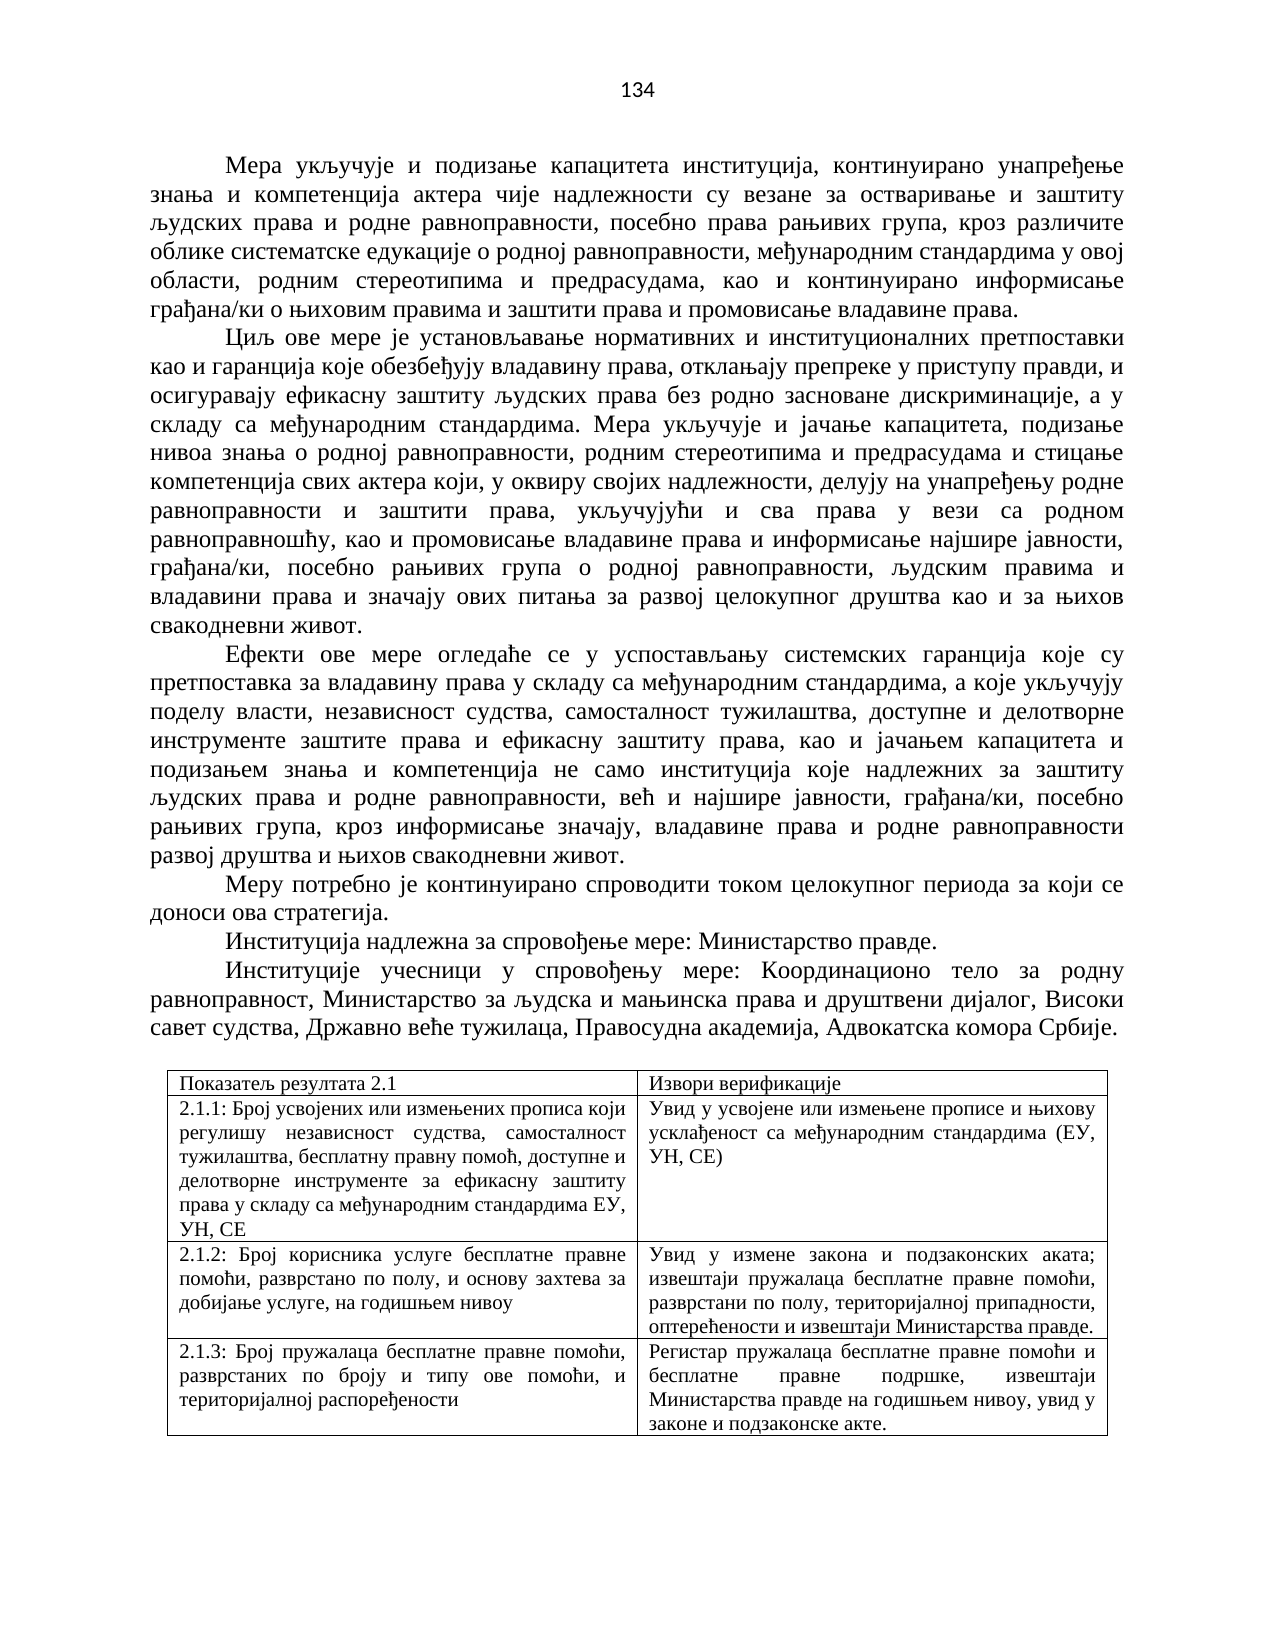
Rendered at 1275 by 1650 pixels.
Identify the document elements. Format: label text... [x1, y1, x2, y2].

text Мера укључује и подизање капацитета институција, континуирано унапређење знања и компетенција актера чије надлежности су везане за остваривање и заштиту људских права и родне равноправности, посебно права рањивих група, кроз различите облике систематске едукације о родној равноправности, међународним стандардима у овој области, родним стереотипима и предрасудама, као и континуирано информисање грађана/ки о њиховим правима и заштити права и промовисање владавине права. [150, 150, 1125, 322]
text Циљ ове мере је установљавање нормативних и институционалних претпоставки као и гаранција које обезбеђују владавину права, отклањају препреке у приступу правди, и осигуравају ефикасну заштиту људских права без родно засноване дискриминације, а у складу са међународним стандардима. Мера укључује и јачање капацитета, подизање нивоа знања о родној равноправности, родним стереотипима и предрасудама и стицање компетенција свих актера који, у оквиру својих надлежности, делују на унапређењу родне равноправности и заштити права, укључујући и сва права у вези са родном равноправношћу, као и промовисање владавине права и информисање најшире јавности, грађана/ки, посебно рањивих група о родној равноправности, људским правима и владавини права и значају ових питања за развој целокупног друштва као и за њихов свакодневни живот. [150, 322, 1125, 639]
table_cell 2.1.2: Број корисника услуге бесплатне правне помоћи, разврстано по полу, и основу захтева за добијање услуге, на годишњем нивоу [168, 1242, 637, 1338]
text Институције учесници у спровођењу мере: Координационо тело за родну равноправност, Министарство за људска и мањинска права и друштвени дијалог, Високи савет судства, Државно веће тужилаца, Правосудна академија, Адвокатска комора Србије. [150, 955, 1125, 1041]
table_cell 2.1.1: Број усвојених или измењених прописа који регулишу независност судства, самосталност тужилаштва, бесплатну правну помоћ, доступне и делотворне инструменте за ефикасну заштиту права у складу са међународним стандардима ЕУ, УН, СЕ [168, 1096, 637, 1241]
text Меру потребно је континуирано спроводити током целокупног периода за који се доноси ова стратегија. [150, 869, 1125, 926]
table_header Показатељ резултата 2.1 [168, 1071, 637, 1095]
table_cell 2.1.3: Број пружалаца бесплатне правне помоћи, разврстаних по броју и типу oвe помоћи, и територијалној распоређености [168, 1339, 637, 1435]
text Ефекти ове мере огледаће се у успостављању системских гаранција које су претпоставка за владавину права у складу са међународним стандардима, а које укључују поделу власти, независност судства, самосталност тужилаштва, доступне и делотворне инструменте заштите права и ефикасну заштиту права, као и јачањем капацитета и подизањем знања и компетенција не само институција које надлежних за заштиту људских права и родне равноправности, већ и најшире јавности, грађана/ки, посебно рањивих група, кроз информисање значају, владавине права и родне равноправности развој друштва и њихов свакодневни живот. [150, 639, 1125, 869]
table_cell Регистар пружалаца бесплатне правне помоћи и бесплатне правне подршке, извештаји Министарства правде на годишњем нивоу, увид у законе и подзаконске акте. [638, 1339, 1107, 1435]
table_cell Увид у усвојене или измењене прописе и њихову усклађеност са међународним стандардима (ЕУ, УН, СЕ) [638, 1096, 1107, 1241]
text Институција надлежна за спровођење мере: Министарство правде. [150, 926, 1125, 955]
table_cell Увид у измене закона и подзаконских аката; извештаји пружалаца бесплатне правне помоћи, разврстани по полу, територијалној припадности, оптерећености и извештаји Министарства правде. [638, 1242, 1107, 1338]
table_header Извори верификације [638, 1071, 1107, 1095]
